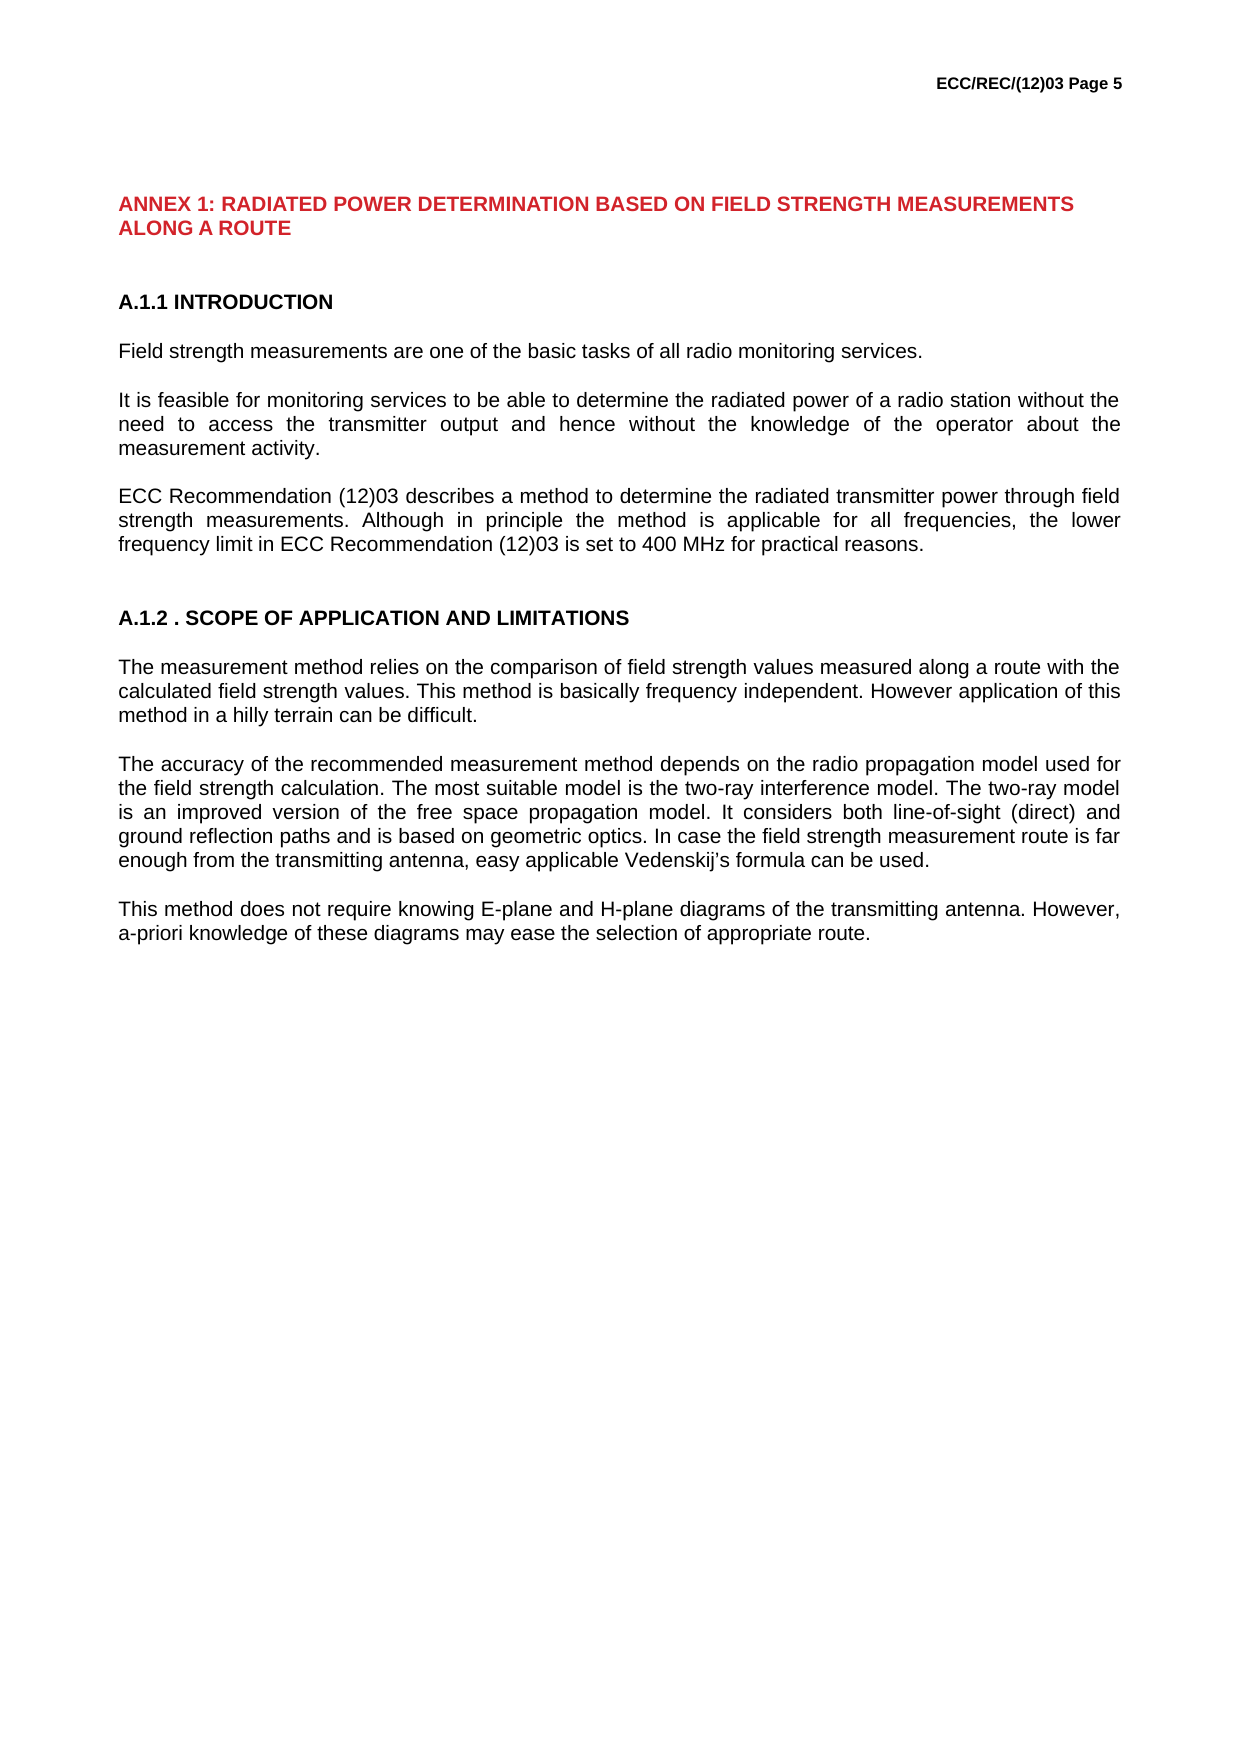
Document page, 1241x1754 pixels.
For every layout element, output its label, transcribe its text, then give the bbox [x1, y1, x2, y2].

text ECC Recommendation (12)03 describes a method to determine the radiated transmitter power through field strength measurements. Although in principle the method is applicable for all frequencies, the lower frequency limit in ECC Recommendation (12)03 is set to 400 MHz for practical reasons. [118, 484, 1122, 556]
text Field strength measurements are one of the basic tasks of all radio monitoring services. [118, 338, 1122, 362]
subtitle radiated power determination based on field strength measurements along a route [118, 192, 1122, 239]
text It is feasible for monitoring services to be able to determine the radiated power of a radio station without the need to access the transmitter output and hence without the knowledge of the operator about the measurement activity. [118, 387, 1122, 459]
subtitle . Scope of application and limitations [118, 606, 1122, 630]
subtitle introduction [118, 289, 1122, 313]
text This method does not require knowing E-plane and H-plane diagrams of the transmitting antenna. However, a-priori knowledge of these diagrams may ease the selection of appropriate route. [118, 897, 1122, 945]
text The accuracy of the recommended measurement method depends on the radio propagation model used for the field strength calculation. The most suitable model is the two-ray interference model. The two-ray model is an improved version of the free space propagation model. It considers both line-of-sight (direct) and ground reflection paths and is based on geometric optics. In case the field strength measurement route is far enough from the transmitting antenna, easy applicable Vedenskij’s formula can be used. [118, 752, 1122, 872]
text The measurement method relies on the comparison of field strength values measured along a route with the calculated field strength values. This method is basically frequency independent. However application of this method in a hilly terrain can be difficult. [118, 655, 1122, 727]
